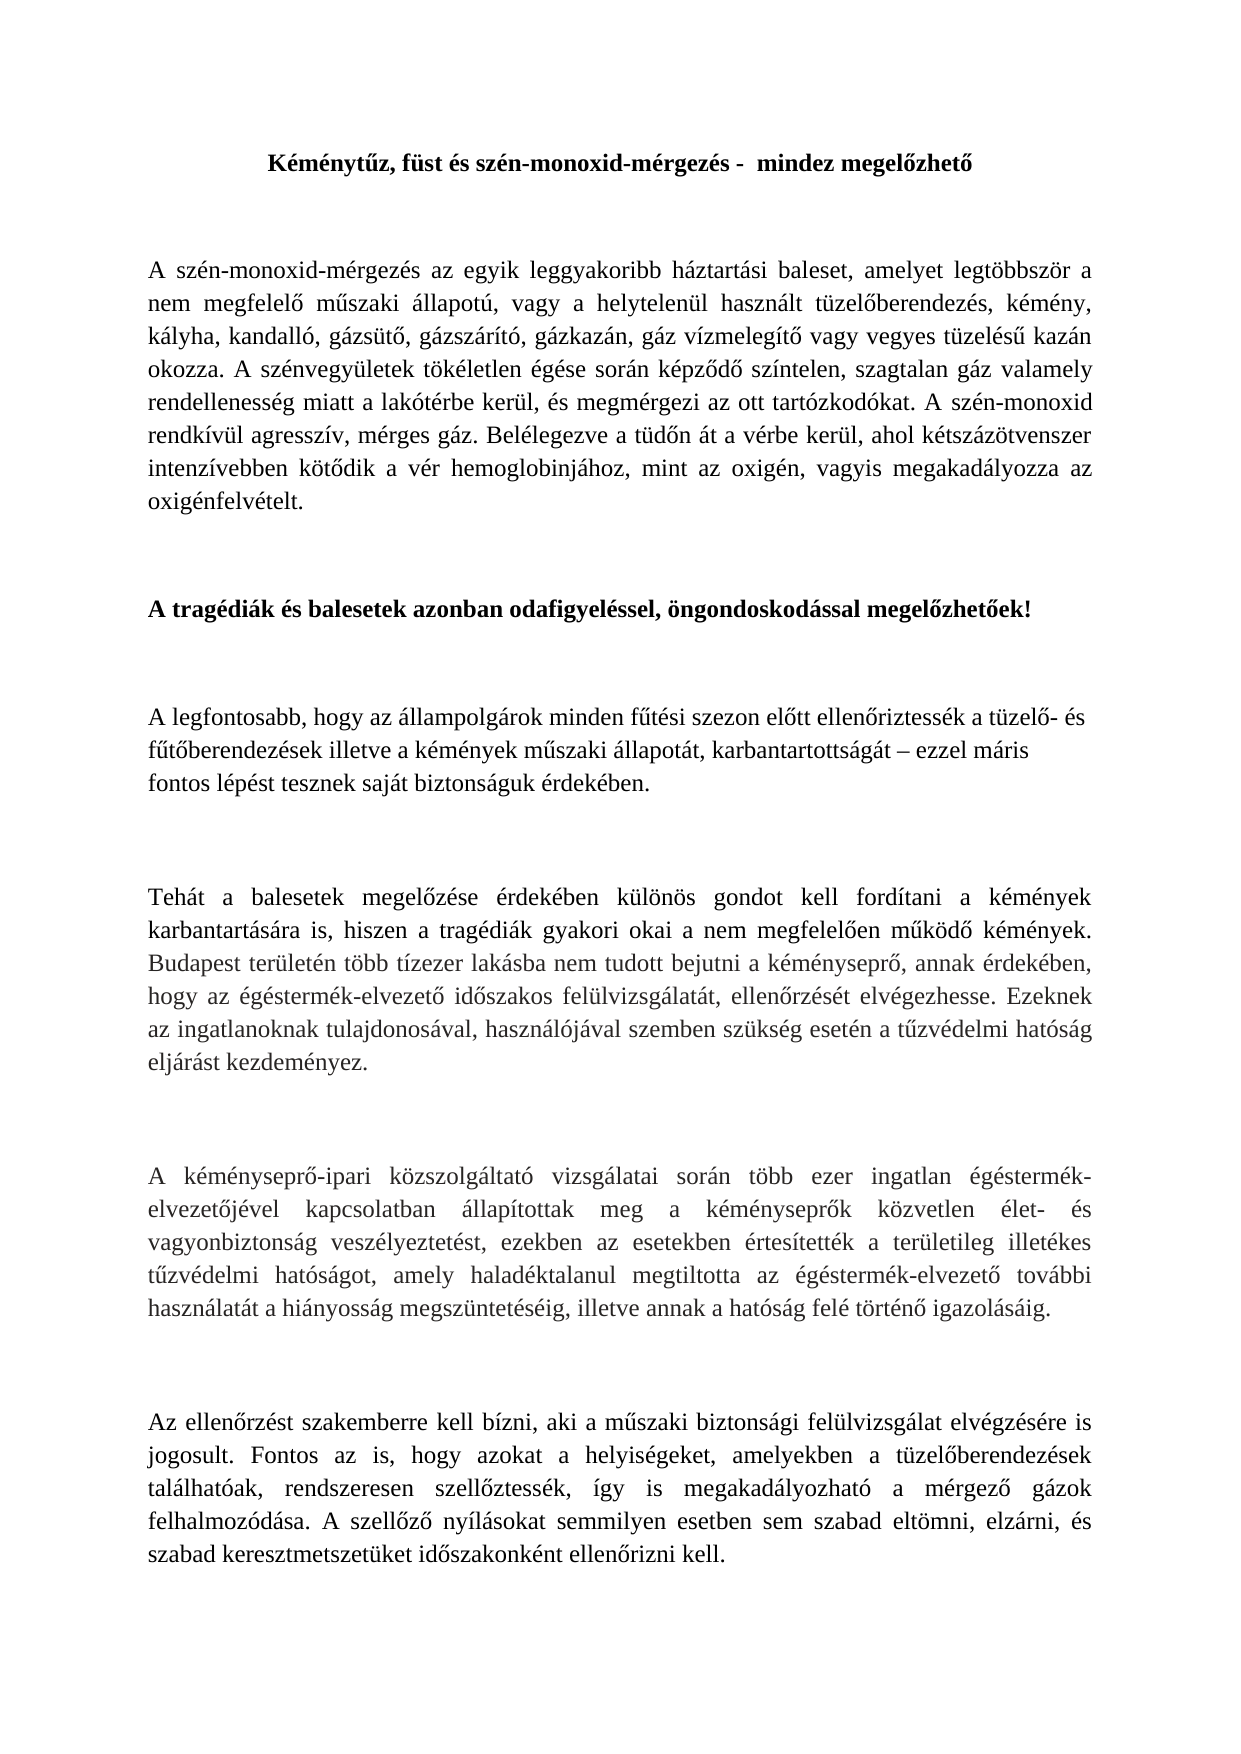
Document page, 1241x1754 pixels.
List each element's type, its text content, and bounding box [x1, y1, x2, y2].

text A legfontosabb, hogy az állampolgárok minden fűtési szezon előtt ellenőriztessék a tüzelő- és fűtőberendezések illetve a kémények műszaki állapotát, karbantartottságát – ezzel máris fontos lépést tesznek saját biztonságuk érdekében. [148, 702, 1093, 797]
text A tragédiák és balesetek azonban odafigyeléssel, öngondoskodással megelőzhetőek! [148, 594, 1093, 623]
text Tehát a balesetek megelőzése érdekében különös gondot kell fordítani a kémények karbantartására is, hiszen a tragédiák gyakori okai a nem megfelelően működő kémények. Budapest területén több tízezer lakásba nem tudott bejutni a kéményseprő, annak érdekében, hogy az égéstermék-elvezető időszakos felülvizsgálatát, ellenőrzését elvégezhesse. Ezeknek az ingatlanoknak tulajdonosával, használójával szemben szükség esetén a tűzvédelmi hatóság eljárást kezdeményez. [148, 882, 1093, 1076]
text A kéményseprő-ipari közszolgáltató vizsgálatai során több ezer ingatlan égéstermék-elvezetőjével kapcsolatban állapítottak meg a kéményseprők közvetlen élet- és vagyonbiztonság veszélyeztetést, ezekben az esetekben értesítették a területileg illetékes tűzvédelmi hatóságot, amely haladéktalanul megtiltotta az égéstermék-elvezető további használatát a hiányosság megszüntetéséig, illetve annak a hatóság felé történő igazolásáig. [148, 1161, 1093, 1322]
text Kéménytűz, füst és szén-monoxid-mérgezés - mindez megelőzhető [148, 148, 1093, 176]
text Az ellenőrzést szakemberre kell bízni, aki a műszaki biztonsági felülvizsgálat elvégzésére is jogosult. Fontos az is, hogy azokat a helyiségeket, amelyekben a tüzelőberendezések találhatóak, rendszeresen szellőztessék, így is megakadályozható a mérgező gázok felhalmozódása. A szellőző nyílásokat semmilyen esetben sem szabad eltömni, elzárni, és szabad keresztmetszetüket időszakonként ellenőrizni kell. [148, 1407, 1093, 1567]
text A szén-monoxid-mérgezés az egyik leggyakoribb háztartási baleset, amelyet legtöbbször a nem megfelelő műszaki állapotú, vagy a helytelenül használt tüzelőberendezés, kémény, kályha, kandalló, gázsütő, gázszárító, gázkazán, gáz vízmelegítő vagy vegyes tüzelésű kazán okozza. A szénvegyületek tökéletlen égése során képződő színtelen, szagtalan gáz valamely rendellenesség miatt a lakótérbe kerül, és megmérgezi az ott tartózkodókat. A szén-monoxid rendkívül agresszív, mérges gáz. Belélegezve a tüdőn át a vérbe kerül, ahol kétszázötvenszer intenzívebben kötődik a vér hemoglobinjához, mint az oxigén, vagyis megakadályozza az oxigénfelvételt. [148, 255, 1093, 515]
